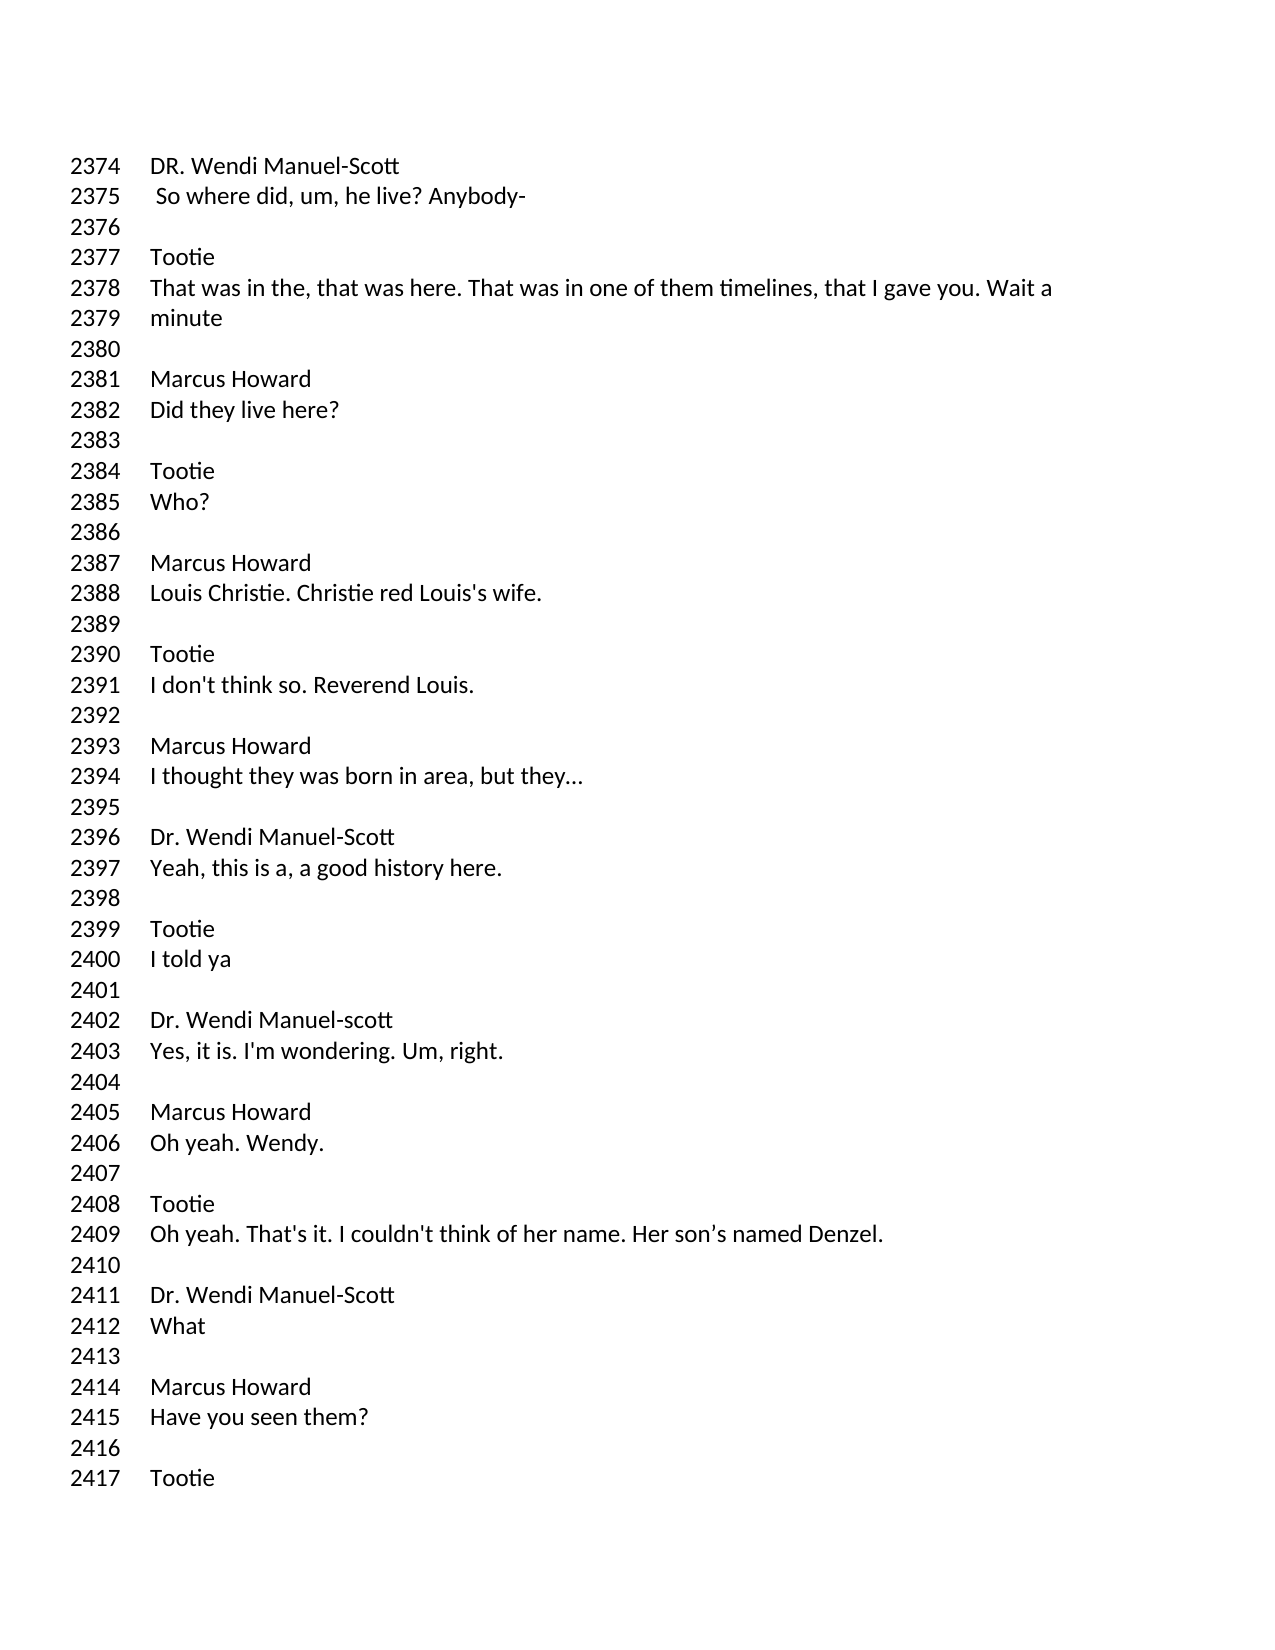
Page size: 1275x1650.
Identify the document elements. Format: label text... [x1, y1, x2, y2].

text Dr. Wendi Manuel-scott [150, 1004, 1125, 1035]
text I don't think so. Reverend Louis. [150, 669, 1125, 699]
text That was in the, that was here. That was in one of them timelines, that I gave you. Wait a minute [150, 272, 1125, 333]
text Tootie [150, 242, 1125, 272]
text I told ya [150, 943, 1125, 974]
text Dr. Wendi Manuel-Scott [150, 821, 1125, 852]
text Tootie [150, 1462, 1125, 1493]
text Tootie [150, 1188, 1125, 1218]
text Marcus Howard [150, 547, 1125, 577]
text Marcus Howard [150, 730, 1125, 760]
text Who? [150, 486, 1125, 516]
text Yeah, this is a, a good history here. [150, 852, 1125, 882]
text Marcus Howard [150, 1096, 1125, 1127]
text Tootie [150, 913, 1125, 943]
text Louis Christie. Christie red Louis's wife. [150, 577, 1125, 608]
text Dr. Wendi Manuel-Scott [150, 1279, 1125, 1310]
text Tootie [150, 455, 1125, 486]
text Marcus Howard [150, 1371, 1125, 1401]
text Oh yeah. That's it. I couldn't think of her name. Her son’s named Denzel. [150, 1218, 1125, 1249]
text Marcus Howard [150, 364, 1125, 394]
text DR. Wendi Manuel-Scott [150, 150, 1125, 181]
text What [150, 1310, 1125, 1340]
text I thought they was born in area, but they… [150, 760, 1125, 791]
text Did they live here? [150, 394, 1125, 425]
text Yes, it is. I'm wondering. Um, right. [150, 1035, 1125, 1066]
text Tootie [150, 638, 1125, 669]
text So where did, um, he live? Anybody- [150, 181, 1125, 211]
text Have you seen them? [150, 1401, 1125, 1432]
text Oh yeah. Wendy. [150, 1127, 1125, 1157]
